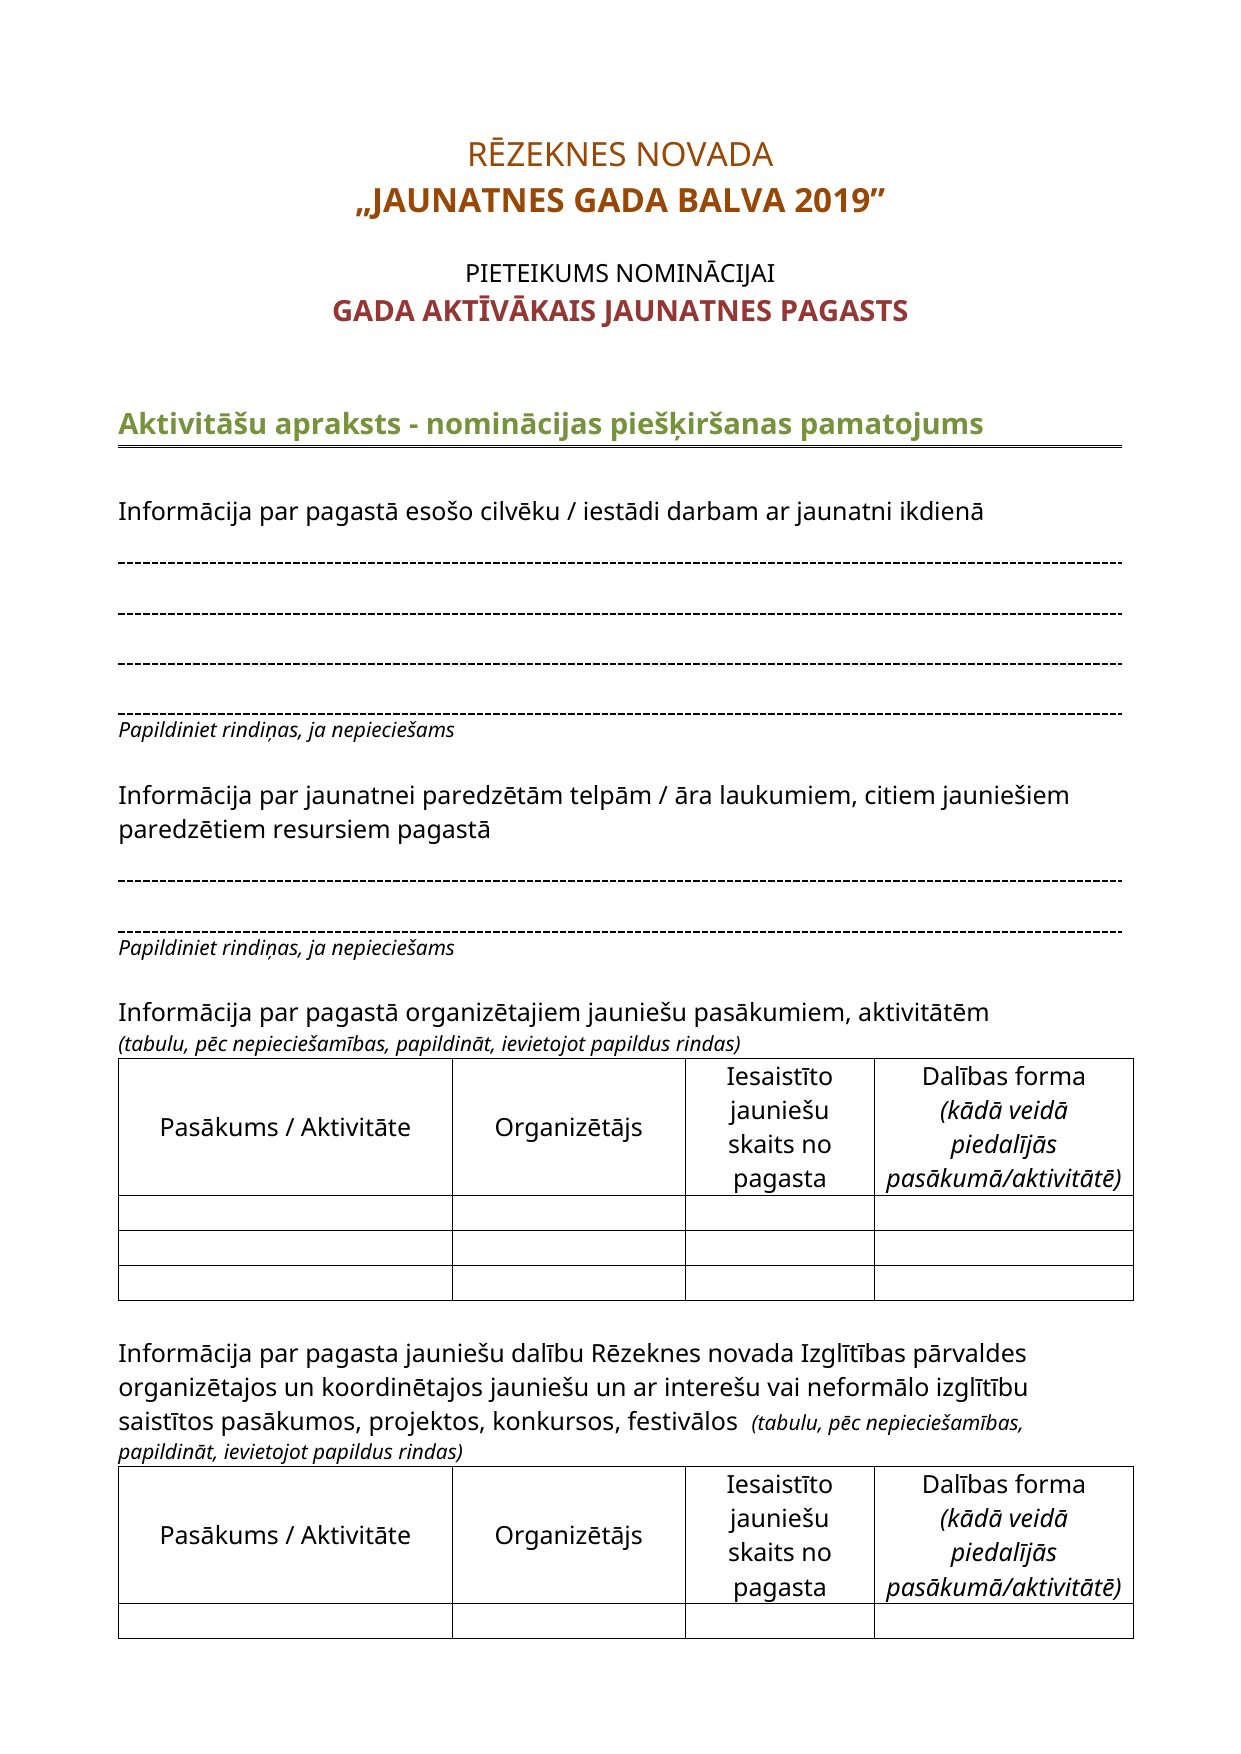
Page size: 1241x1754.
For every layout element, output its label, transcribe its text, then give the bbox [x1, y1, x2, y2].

table_header Iesaistīto jauniešu skaits no pagasta [686, 1467, 874, 1603]
text GADA AKTĪVĀKAIS JAUNATNES PAGASTS [118, 290, 1122, 330]
table_header Organizētājs [453, 1467, 685, 1603]
text Informācija par pagasta jauniešu dalību Rēzeknes novada Izglītības pārvaldes organizētajos un koordinētajos jauniešu un ar interešu vai neformālo izglītību saistītos pasākumos, projektos, konkursos, festivālos (tabulu, pēc nepieciešamības, papildināt, ievietojot papildus rindas) [118, 1335, 1122, 1466]
table_cell [453, 1231, 685, 1265]
table_cell [686, 1266, 874, 1300]
text Informācija par jaunatnei paredzētām telpām / āra laukumiem, citiem jauniešiem paredzētiem resursiem pagastā [118, 778, 1122, 846]
table_header [118, 880, 1122, 931]
table_cell [453, 1196, 685, 1230]
table_cell [875, 1231, 1133, 1265]
table_header Dalības forma (kādā veidā piedalījās pasākumā/aktivitātē) [875, 1467, 1133, 1603]
text Papildiniet rindiņas, ja nepieciešams [118, 715, 1122, 744]
table_header [118, 562, 1122, 612]
table_header Dalības forma (kādā veidā piedalījās pasākumā/aktivitātē) [875, 1059, 1133, 1195]
table_cell [453, 1604, 685, 1638]
table_header Pasākums / Aktivitāte [119, 1467, 452, 1603]
text Aktivitāšu apraksts - nominācijas piešķiršanas pamatojums [118, 404, 1122, 445]
text PIETEIKUMS NOMINĀCIJAI [118, 256, 1122, 290]
text (tabulu, pēc nepieciešamības, papildināt, ievietojot papildus rindas) [118, 1029, 1122, 1058]
table_cell [453, 1266, 685, 1300]
table_cell [875, 1196, 1133, 1230]
table_cell [686, 1231, 874, 1265]
table_cell [875, 1604, 1133, 1638]
text RĒZEKNES NOVADA [118, 131, 1122, 177]
table_header Iesaistīto jauniešu skaits no pagasta [686, 1059, 874, 1195]
table_header Organizētājs [453, 1059, 685, 1195]
text Informācija par pagastā organizētajiem jauniešu pasākumiem, aktivitātēm [118, 995, 1122, 1029]
table_cell [118, 613, 1122, 663]
table_cell [118, 663, 1122, 713]
table_cell [119, 1604, 452, 1638]
text „JAUNATNES GADA BALVA 2019” [118, 177, 1122, 222]
table_cell [686, 1604, 874, 1638]
table_cell [119, 1266, 452, 1300]
text Informācija par pagastā esošo cilvēku / iestādi darbam ar jaunatni ikdienā [118, 494, 1122, 528]
table_cell [119, 1196, 452, 1230]
text Papildiniet rindiņas, ja nepieciešams [118, 933, 1122, 961]
table_cell [119, 1231, 452, 1265]
table_header Pasākums / Aktivitāte [119, 1059, 452, 1195]
table_cell [686, 1196, 874, 1230]
table_cell [875, 1266, 1133, 1300]
